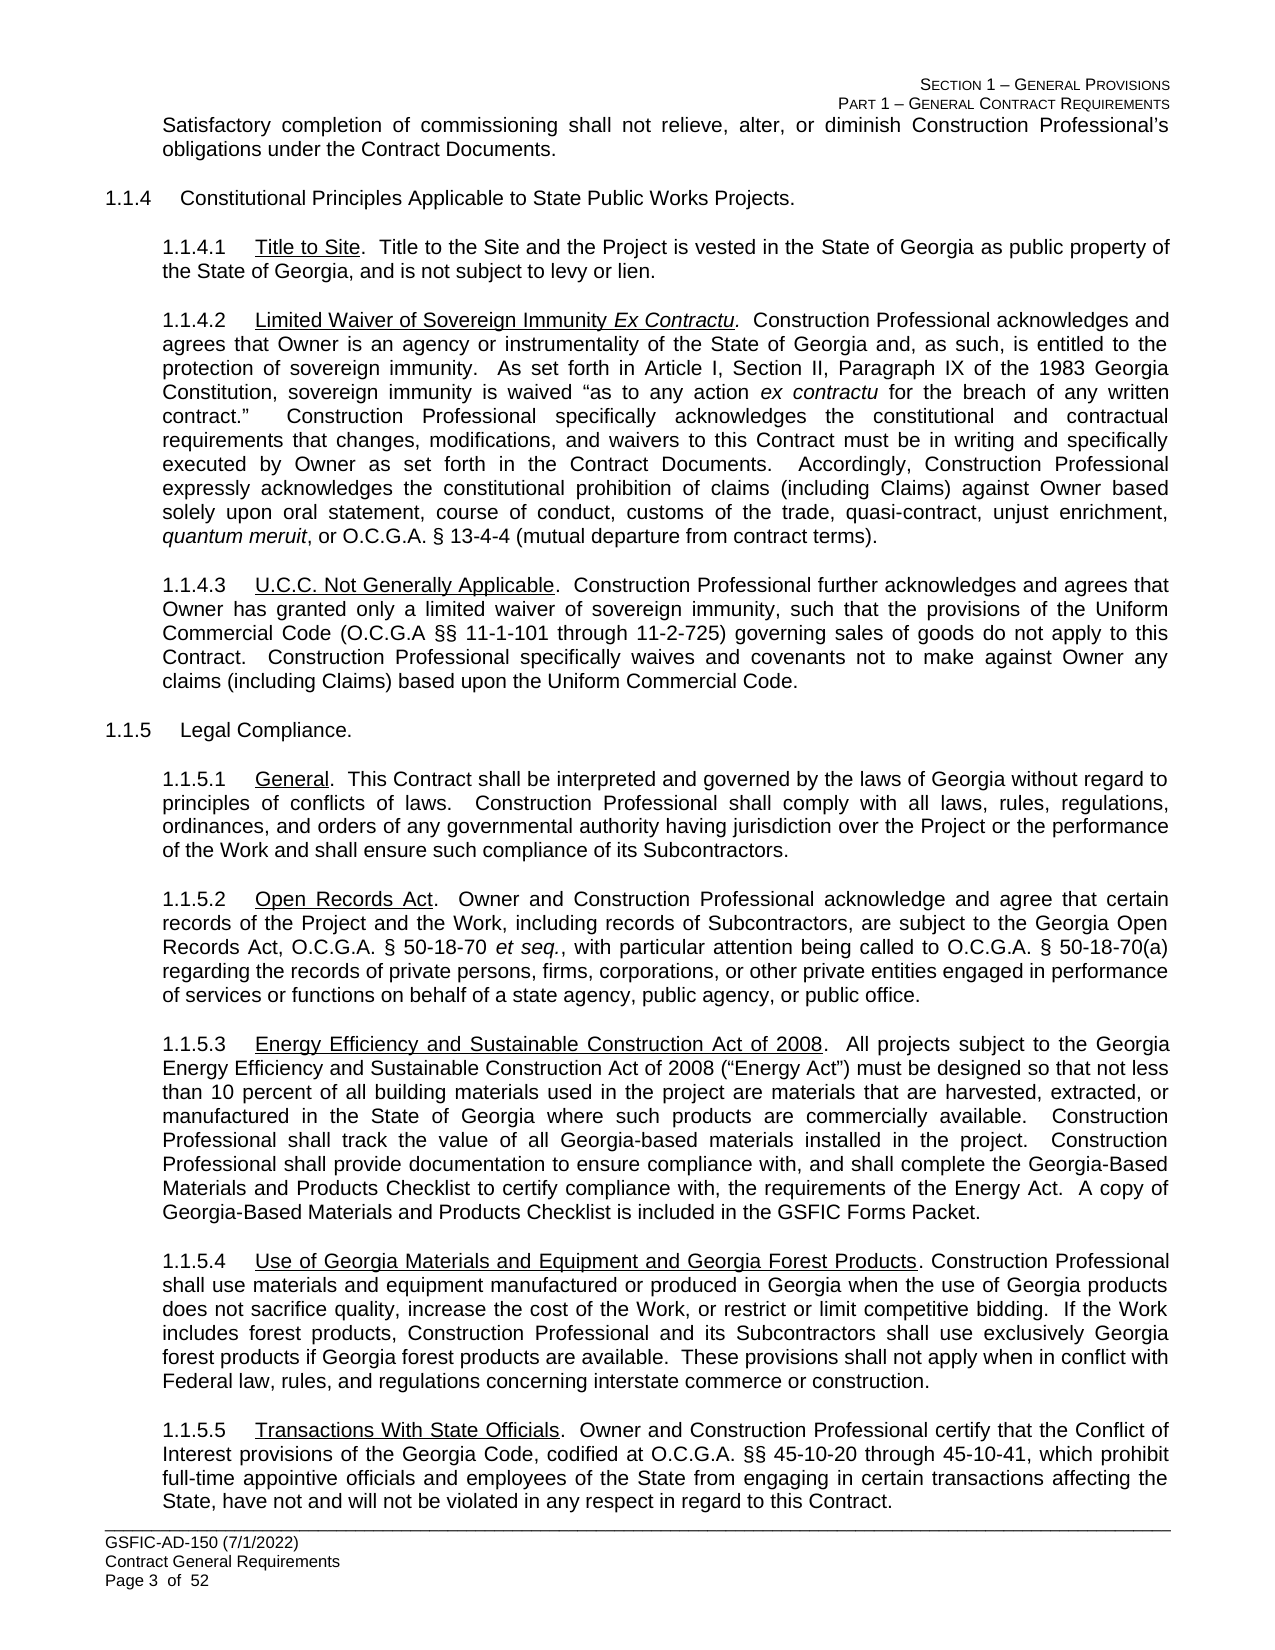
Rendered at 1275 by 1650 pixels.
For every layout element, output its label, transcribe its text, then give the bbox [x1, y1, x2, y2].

subtitle Open Records Act. Owner and Construction Professional acknowledge and agree that certain records of the Project and the Work, including records of Subcontractors, are subject to the Georgia Open Records Act, O.C.G.A. § 50-18-70 et seq., with particular attention being called to O.C.G.A. § 50-18-70(a) regarding the records of private persons, firms, corporations, or other private entities engaged in performance of services or functions on behalf of a state agency, public agency, or public office. [162, 887, 1170, 1007]
subtitle Transactions With State Officials. Owner and Construction Professional certify that the Conflict of Interest provisions of the Georgia Code, codified at O.C.G.A. §§ 45-10-20 through 45-10-41, which prohibit full-time appointive officials and employees of the State from engaging in certain transactions affecting the State, have not and will not be violated in any respect in regard to this Contract. [162, 1417, 1170, 1513]
subtitle U.C.C. Not Generally Applicable. Construction Professional further acknowledges and agrees that Owner has granted only a limited waiver of sovereign immunity, such that the provisions of the Uniform Commercial Code (O.C.G.A §§ 11-1-101 through 11-2-725) governing sales of goods do not apply to this Contract. Construction Professional specifically waives and covenants not to make against Owner any claims (including Claims) based upon the Uniform Commercial Code. [162, 573, 1170, 692]
subtitle General. This Contract shall be interpreted and governed by the laws of Georgia without regard to principles of conflicts of laws. Construction Professional shall comply with all laws, rules, regulations, ordinances, and orders of any governmental authority having jurisdiction over the Project or the performance of the Work and shall ensure such compliance of its Subcontractors. [162, 766, 1170, 862]
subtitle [162, 113, 1170, 161]
subtitle Limited Waiver of Sovereign Immunity Ex Contractu. Construction Professional acknowledges and agrees that Owner is an agency or instrumentality of the State of Georgia and, as such, is entitled to the protection of sovereign immunity. As set forth in Article I, Section II, Paragraph IX of the 1983 Georgia Constitution, sovereign immunity is waived “as to any action ex contractu for the breach of any written contract.” Construction Professional specifically acknowledges the constitutional and contractual requirements that changes, modifications, and waivers to this Contract must be in writing and specifically executed by Owner as set forth in the Contract Documents. Accordingly, Construction Professional expressly acknowledges the constitutional prohibition of claims (including Claims) against Owner based solely upon oral statement, course of conduct, customs of the trade, quasi-contract, unjust enrichment, quantum meruit, or O.C.G.A. § 13-4-4 (mutual departure from contract terms). [162, 308, 1170, 548]
subtitle Energy Efficiency and Sustainable Construction Act of 2008. All projects subject to the Georgia Energy Efficiency and Sustainable Construction Act of 2008 (“Energy Act”) must be designed so that not less than 10 percent of all building materials used in the project are materials that are harvested, extracted, or manufactured in the State of Georgia where such products are commercially available. Construction Professional shall track the value of all Georgia-based materials installed in the project. Construction Professional shall provide documentation to ensure compliance with, and shall complete the Georgia-Based Materials and Products Checklist to certify compliance with, the requirements of the Energy Act. A copy of Georgia-Based Materials and Products Checklist is included in the GSFIC Forms Packet. [162, 1032, 1170, 1224]
subtitle Legal Compliance. [105, 717, 1170, 741]
subtitle Constitutional Principles Applicable to State Public Works Projects. [105, 186, 1170, 210]
subtitle Title to Site. Title to the Site and the Project is vested in the State of Georgia as public property of the State of Georgia, and is not subject to levy or lien. [162, 235, 1170, 283]
subtitle Use of Georgia Materials and Equipment and Georgia Forest Products. Construction Professional shall use materials and equipment manufactured or produced in Georgia when the use of Georgia products does not sacrifice quality, increase the cost of the Work, or restrict or limit competitive bidding. If the Work includes forest products, Construction Professional and its Subcontractors shall use exclusively Georgia forest products if Georgia forest products are available. These provisions shall not apply when in conflict with Federal law, rules, and regulations concerning interstate commerce or construction. [162, 1249, 1170, 1392]
